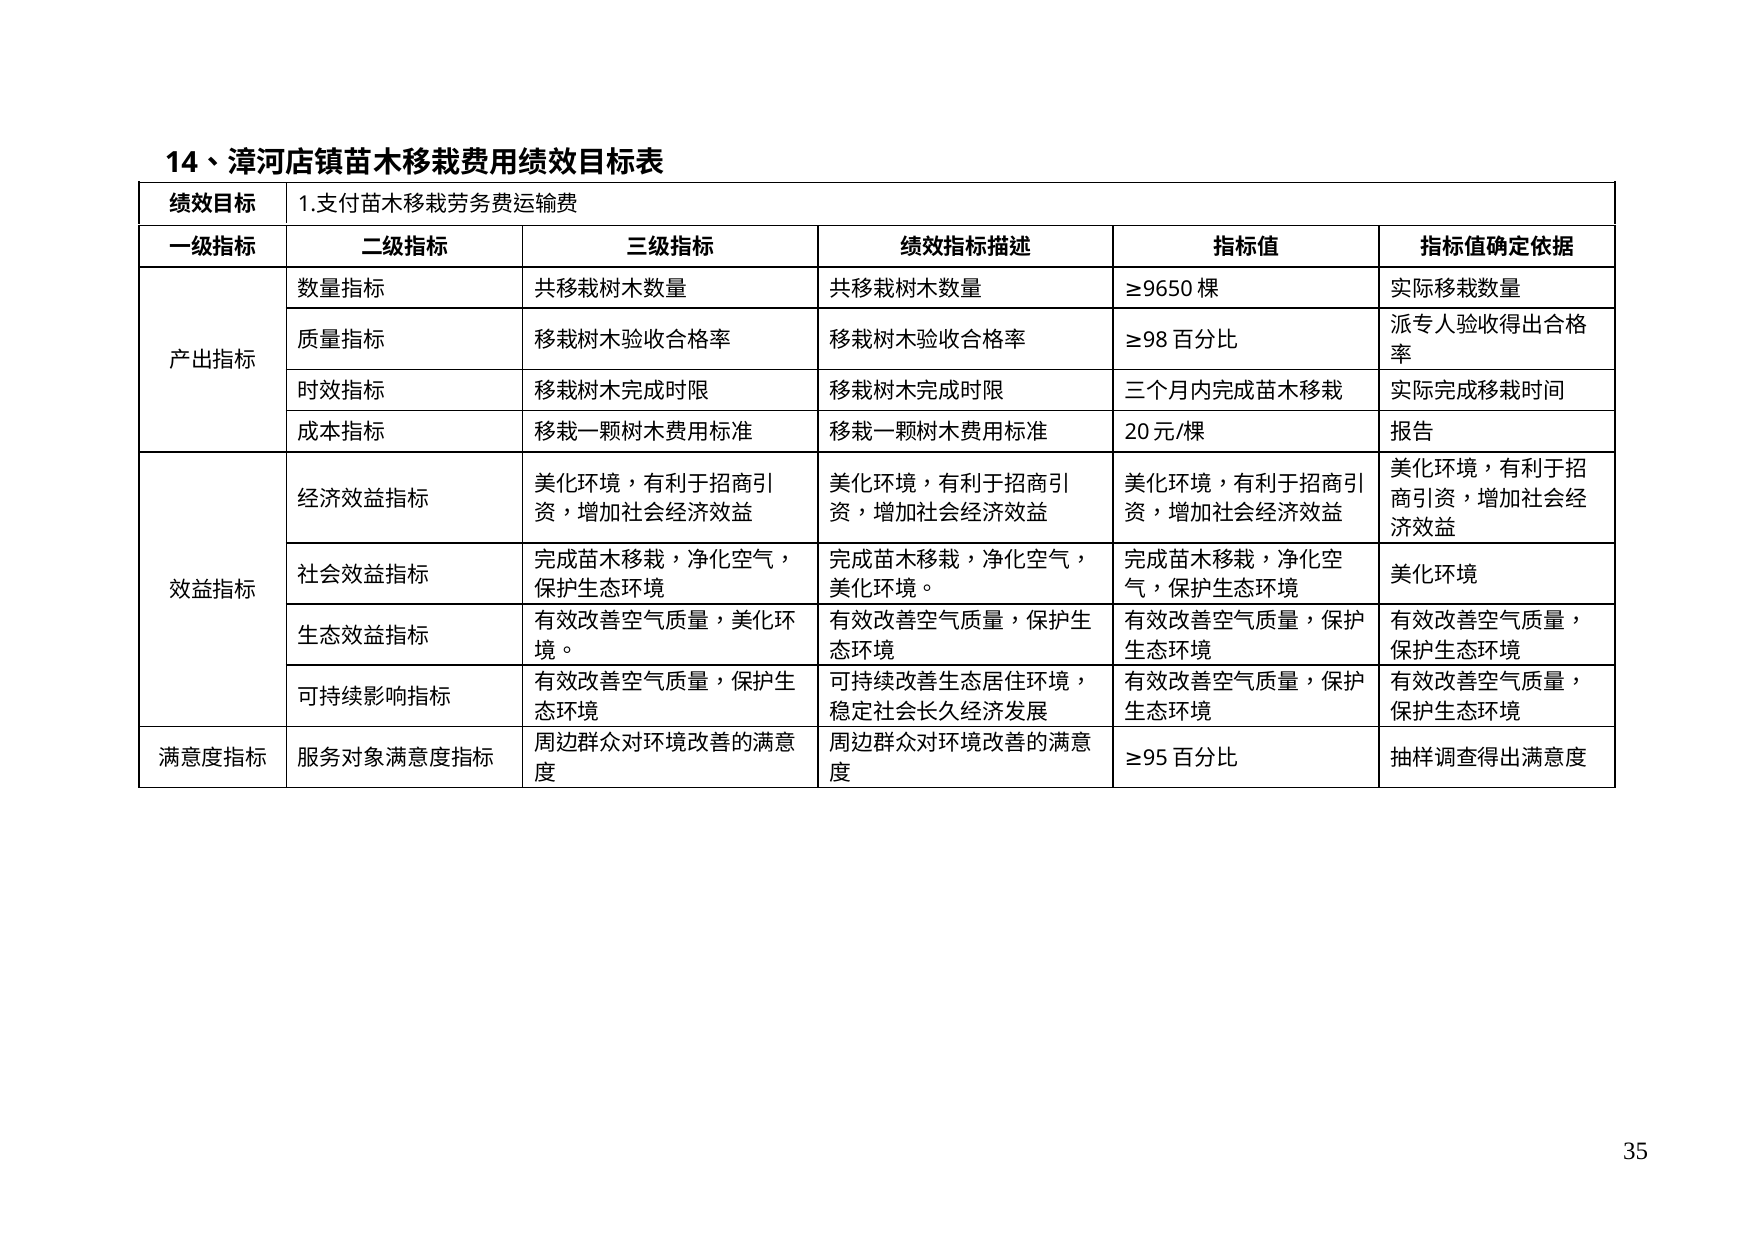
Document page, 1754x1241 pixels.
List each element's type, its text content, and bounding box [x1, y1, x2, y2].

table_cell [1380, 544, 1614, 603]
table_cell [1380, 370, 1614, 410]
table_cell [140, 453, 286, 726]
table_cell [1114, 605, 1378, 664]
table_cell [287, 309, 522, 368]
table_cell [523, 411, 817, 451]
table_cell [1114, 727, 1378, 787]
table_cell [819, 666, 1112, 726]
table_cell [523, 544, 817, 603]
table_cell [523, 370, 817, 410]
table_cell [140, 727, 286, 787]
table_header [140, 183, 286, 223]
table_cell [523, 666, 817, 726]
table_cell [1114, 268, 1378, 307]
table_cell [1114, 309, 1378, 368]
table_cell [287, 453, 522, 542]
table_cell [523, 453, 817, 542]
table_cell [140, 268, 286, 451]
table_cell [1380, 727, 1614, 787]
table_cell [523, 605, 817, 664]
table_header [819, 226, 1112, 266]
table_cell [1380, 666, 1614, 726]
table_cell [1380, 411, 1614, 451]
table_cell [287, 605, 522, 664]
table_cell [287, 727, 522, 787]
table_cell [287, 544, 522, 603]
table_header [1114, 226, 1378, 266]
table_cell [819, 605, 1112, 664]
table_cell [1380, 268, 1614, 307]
text 14、漳河店镇苗木移栽费用绩效目标表 [106, 142, 1648, 181]
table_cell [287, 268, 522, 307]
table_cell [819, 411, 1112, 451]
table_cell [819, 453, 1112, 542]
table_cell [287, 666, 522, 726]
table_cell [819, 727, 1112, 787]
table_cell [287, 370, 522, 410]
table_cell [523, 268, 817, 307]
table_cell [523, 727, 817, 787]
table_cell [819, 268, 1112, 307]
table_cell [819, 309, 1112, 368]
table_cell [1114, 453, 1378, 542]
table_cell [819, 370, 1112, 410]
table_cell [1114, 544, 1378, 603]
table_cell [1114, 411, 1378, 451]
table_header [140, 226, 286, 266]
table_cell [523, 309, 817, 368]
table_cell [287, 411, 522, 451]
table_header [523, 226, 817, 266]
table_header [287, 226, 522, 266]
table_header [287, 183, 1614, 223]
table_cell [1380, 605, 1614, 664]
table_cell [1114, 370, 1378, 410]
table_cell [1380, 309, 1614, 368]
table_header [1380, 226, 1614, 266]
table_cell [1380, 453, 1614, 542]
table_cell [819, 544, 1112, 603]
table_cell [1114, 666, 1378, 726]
